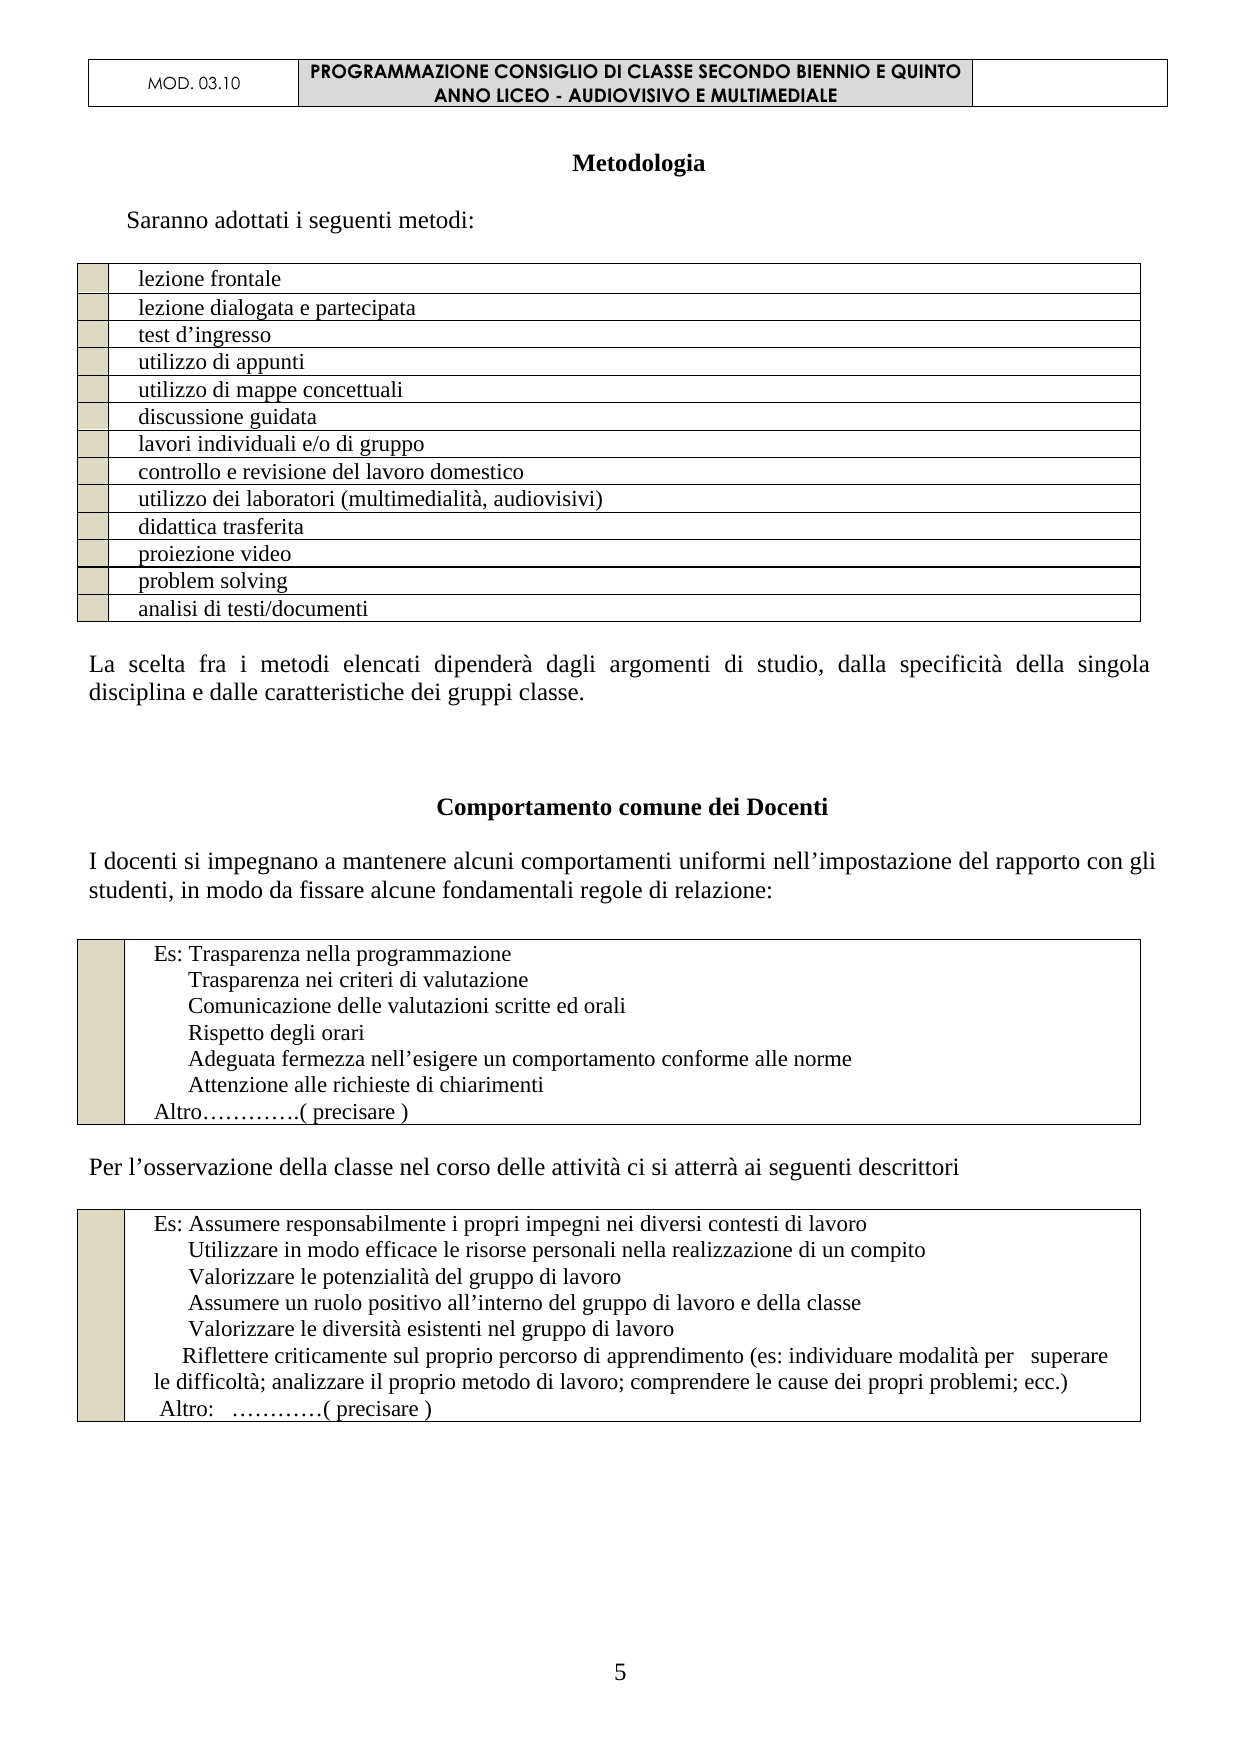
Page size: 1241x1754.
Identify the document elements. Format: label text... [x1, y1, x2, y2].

table_header Es: Assumere responsabilmente i propri impegni nei diversi contesti di lavoro Utilizzare in modo efficace le risorse personali nella realizzazione di un compito Valorizzare le potenzialità del gruppo di lavoro Assumere un ruolo positivo all’interno del gruppo di lavoro e della classe Valorizzare le diversità esistenti nel gruppo di lavoro Riflettere criticamente sul proprio percorso di apprendimento (es: individuare modalità per superare le difficoltà; analizzare il proprio metodo di lavoro; comprendere le cause dei propri problemi; ecc.) Altro: …………( precisare ) [125, 1210, 1140, 1421]
text La scelta fra i metodi elencati dipenderà dagli argomenti di studio, dalla specificità della singola disciplina e dalle caratteristiche dei gruppi classe. [89, 649, 1152, 706]
text I docenti si impegnano a mantenere alcuni comportamenti uniformi nell’impostazione del rapporto con gli studenti, in modo da fissare alcune fondamentali regole di relazione: [89, 846, 1157, 904]
table_cell didattica trasferita [109, 513, 1140, 539]
table_cell discussione guidata [109, 403, 1140, 429]
table_cell [78, 485, 108, 512]
table_cell [78, 294, 108, 320]
table_cell lavori individuali e/o di gruppo [109, 431, 1140, 457]
text Metodologia [126, 148, 1152, 176]
table_cell [78, 568, 108, 594]
table_cell [78, 403, 108, 429]
table_cell [78, 376, 108, 402]
table_cell [78, 458, 108, 484]
table_cell [78, 431, 108, 457]
table_cell lezione dialogata e partecipata [109, 294, 1140, 320]
table_cell [78, 348, 108, 375]
table_cell proiezione video [109, 540, 1140, 566]
table_cell [78, 321, 108, 347]
text Comportamento comune dei Docenti [126, 792, 1152, 821]
table_cell [78, 513, 108, 539]
table_cell [78, 595, 108, 621]
table_cell analisi di testi/documenti [109, 595, 1140, 621]
table_cell test d’ingresso [109, 321, 1140, 347]
table_header Es: Trasparenza nella programmazione Trasparenza nei criteri di valutazione Comunicazione delle valutazioni scritte ed orali Rispetto degli orari Adeguata fermezza nell’esigere un comportamento conforme alle norme Attenzione alle richieste di chiarimenti Altro………….( precisare ) [125, 940, 1140, 1124]
table_header [78, 940, 124, 1124]
table_cell utilizzo di mappe concettuali [109, 376, 1140, 402]
text Saranno adottati i seguenti metodi: [126, 205, 1152, 234]
table_header [78, 264, 108, 292]
table_cell utilizzo di appunti [109, 348, 1140, 375]
table_header [78, 1210, 124, 1421]
table_cell utilizzo dei laboratori (multimedialità, audiovisivi) [109, 485, 1140, 512]
table_header lezione frontale [109, 264, 1140, 292]
text Per l’osservazione della classe nel corso delle attività ci si atterrà ai seguenti descrittori [89, 1152, 1152, 1180]
table_cell controllo e revisione del lavoro domestico [109, 458, 1140, 484]
table_cell [78, 540, 108, 566]
table_cell problem solving [109, 568, 1140, 594]
